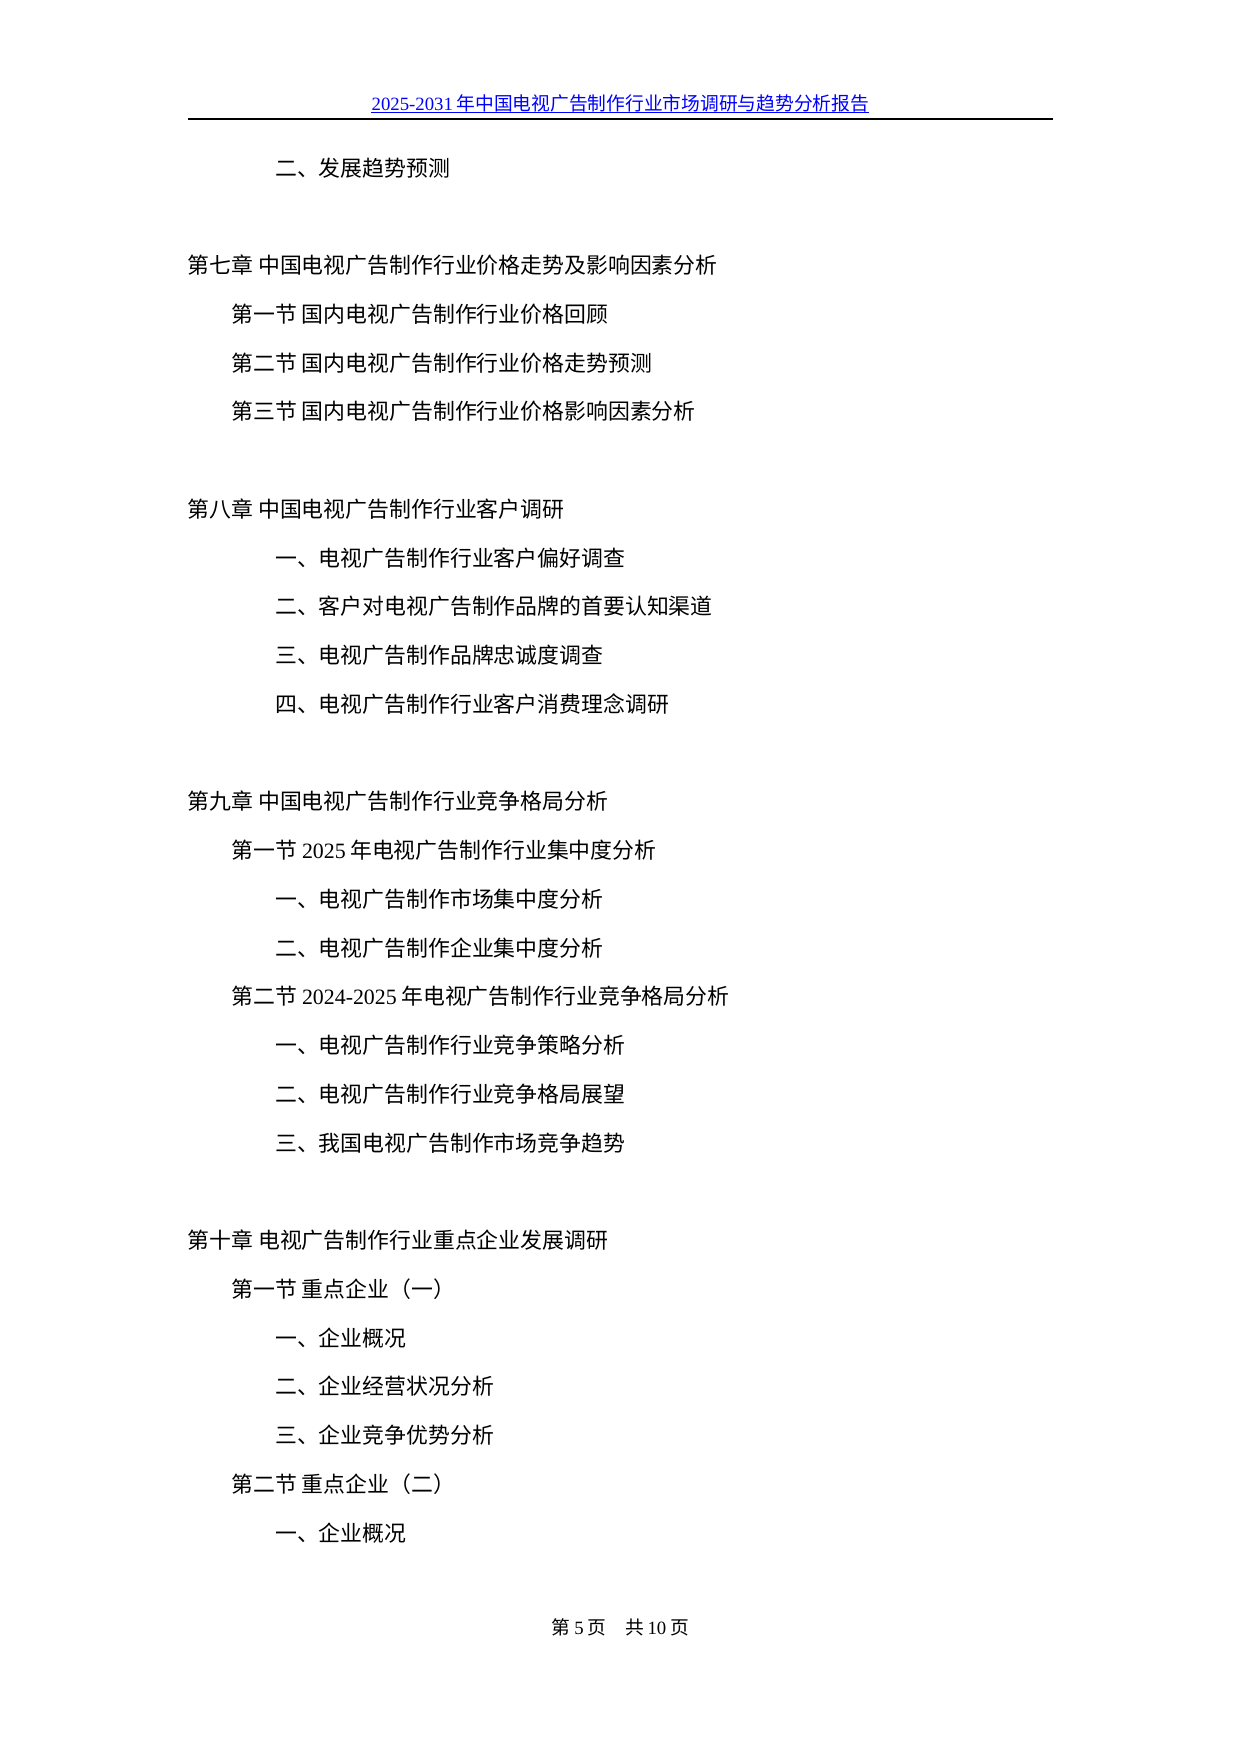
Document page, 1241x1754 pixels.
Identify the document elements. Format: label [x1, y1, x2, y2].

text [187, 150, 1053, 1548]
